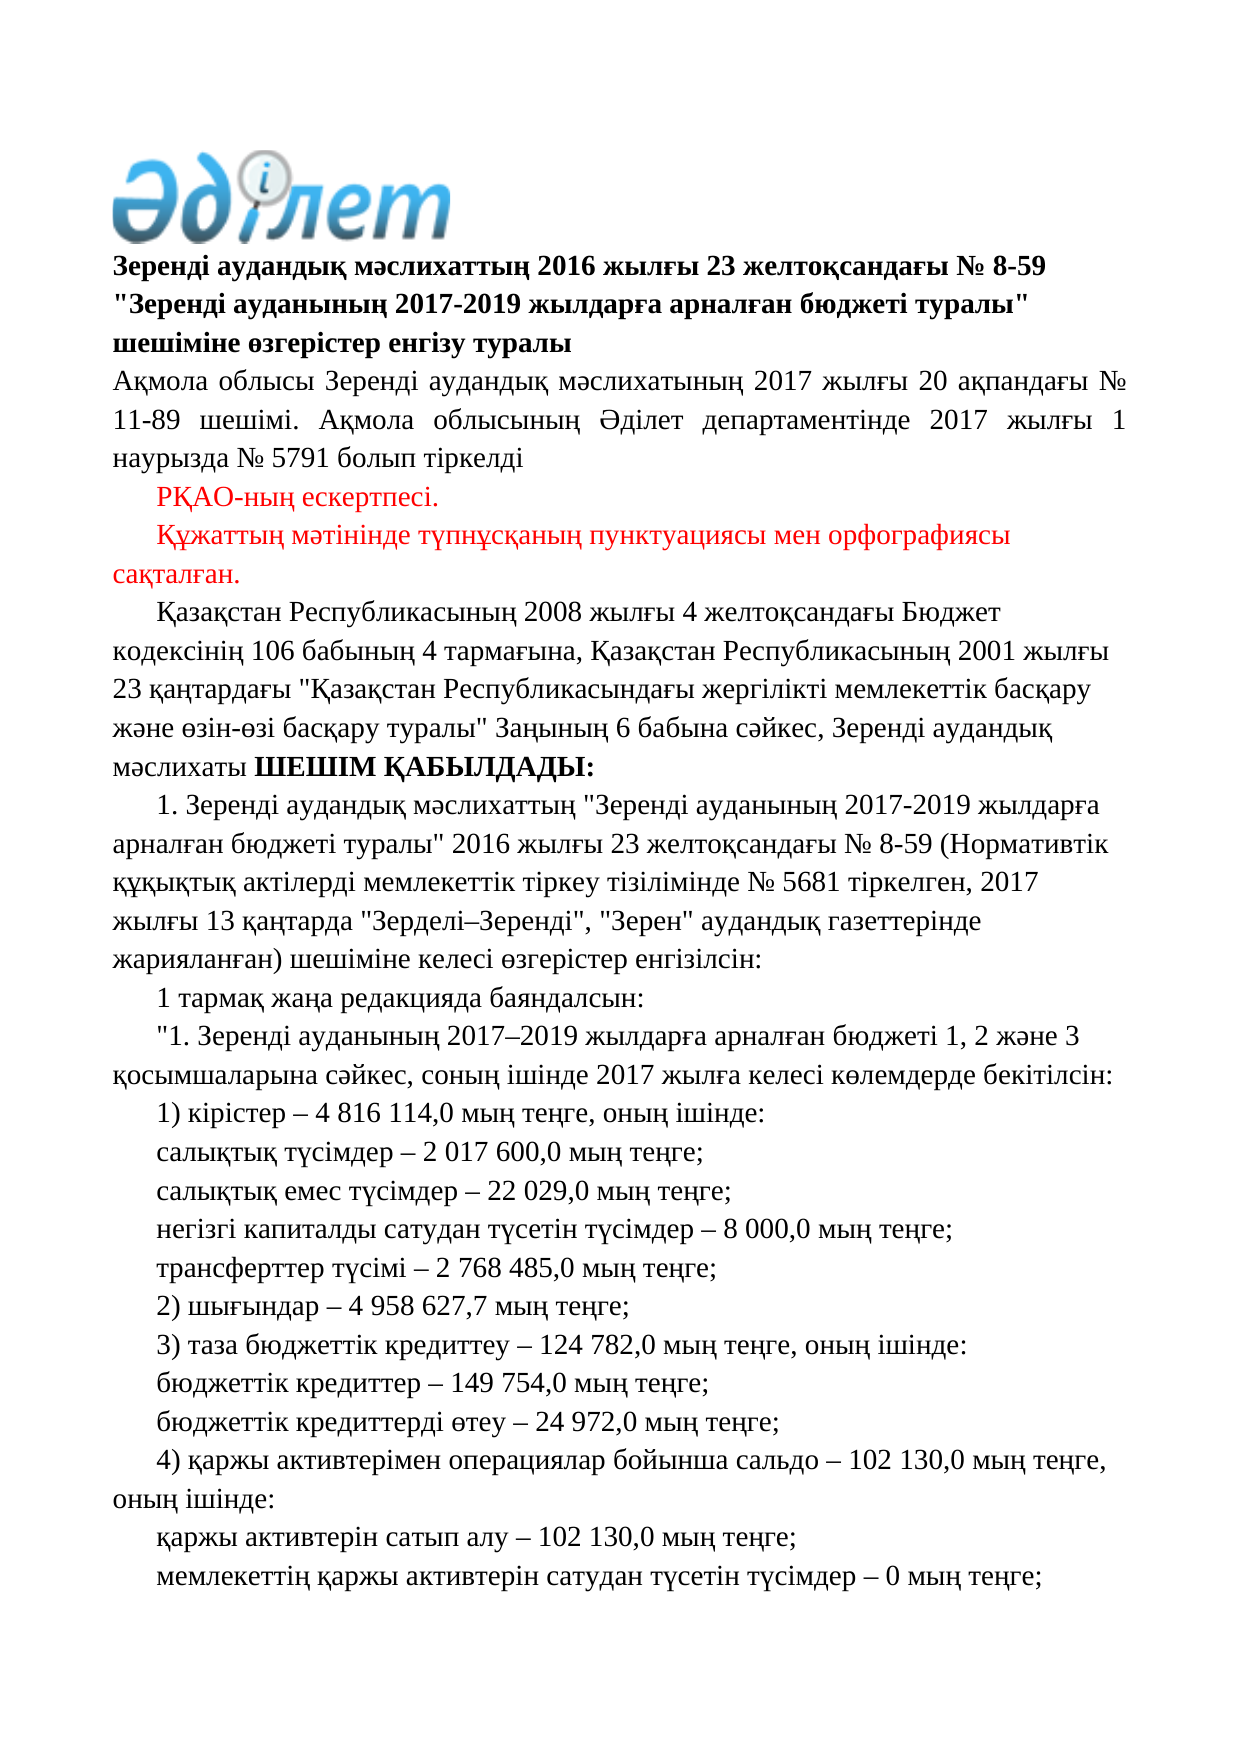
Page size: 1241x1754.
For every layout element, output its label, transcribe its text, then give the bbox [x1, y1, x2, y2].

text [112, 479, 1128, 1592]
text Ақмола облысы Зеренді аудандық мәслихатының 2017 жылғы 20 ақпандағы № 11-89 шешімі. Ақмола облысының Әділет департаментінде 2017 жылғы 1 наурызда № 5791 болып тіркелді [112, 363, 1128, 474]
text Зеренді аудандық мәслихаттың 2016 жылғы 23 желтоқсандағы № 8-59 "Зеренді ауданының 2017-2019 жылдарға арналған бюджеті туралы" шешіміне өзгерістер енгізу туралы [112, 248, 1128, 358]
picture [112, 150, 451, 244]
